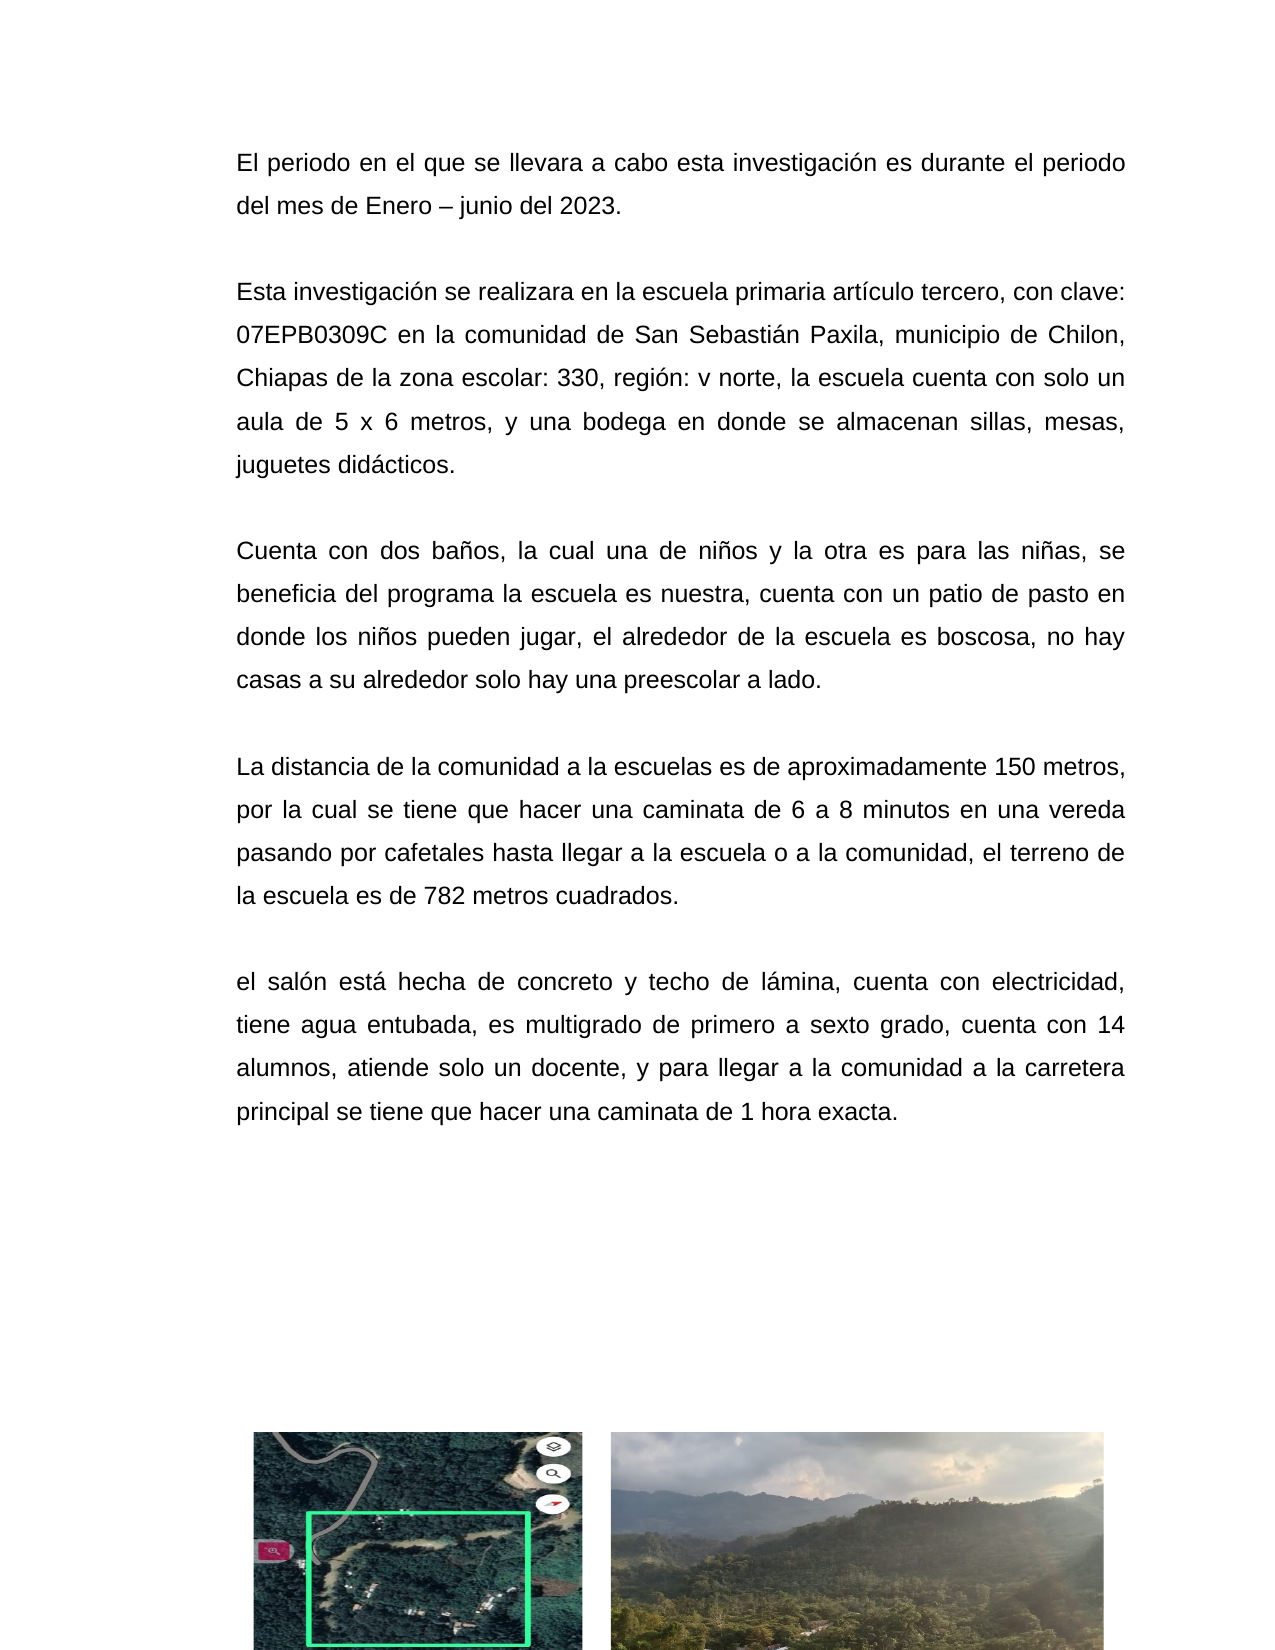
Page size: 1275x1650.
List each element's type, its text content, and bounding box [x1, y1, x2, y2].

picture [610, 1432, 1104, 1650]
text La distancia de la comunidad a la escuelas es de aproximadamente 150 metros, por la cual se tiene que hacer una caminata de 6 a 8 minutos en una vereda pasando por cafetales hasta llegar a la escuela o a la comunidad, el terreno de la escuela es de 782 metros cuadrados. [236, 751, 1127, 909]
text Cuenta con dos baños, la cual una de niños y la otra es para las niñas, se beneficia del programa la escuela es nuestra, cuenta con un patio de pasto en donde los niños pueden jugar, el alrededor de la escuela es boscosa, no hay casas a su alrededor solo hay una preescolar a lado. [236, 536, 1127, 694]
picture [253, 1432, 583, 1650]
text Esta investigación se realizara en la escuela primaria artículo tercero, con clave: 07EPB0309C en la comunidad de San Sebastián Paxila, municipio de Chilon, Chiapas de la zona escolar: 330, región: v norte, la escuela cuenta con solo un aula de 5 x 6 metros, y una bodega en donde se almacenan sillas, mesas, juguetes didácticos. [236, 277, 1127, 478]
text el salón está hecha de concreto y techo de lámina, cuenta con electricidad, tiene agua entubada, es multigrado de primero a sexto grado, cuenta con 14 alumnos, atiende solo un docente, y para llegar a la comunidad a la carretera principal se tiene que hacer una caminata de 1 hora exacta. [236, 967, 1127, 1125]
text El periodo en el que se llevara a cabo esta investigación es durante el periodo del mes de Enero – junio del 2023. [236, 148, 1127, 219]
